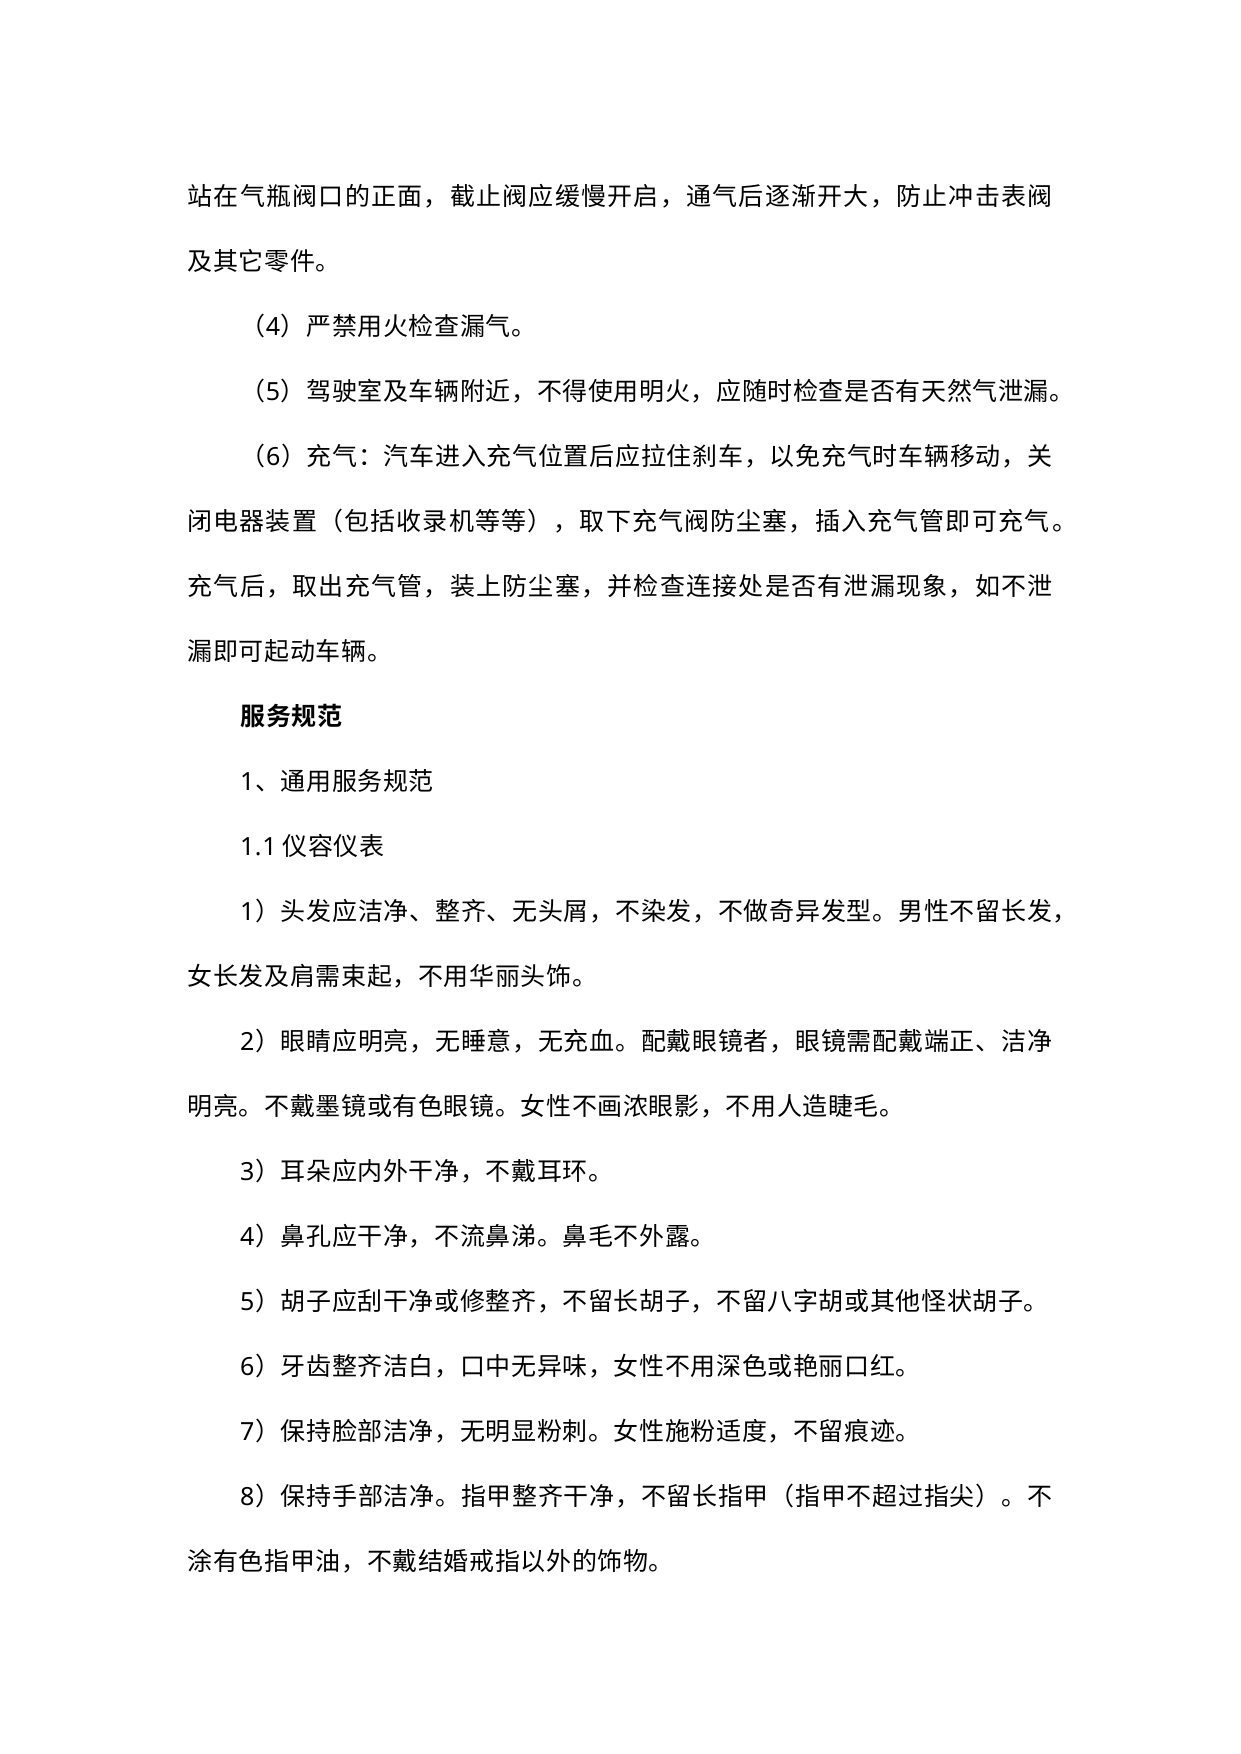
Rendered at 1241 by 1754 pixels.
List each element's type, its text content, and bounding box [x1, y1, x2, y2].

text 1、通用服务规范 [187, 747, 1053, 812]
text 1.1仪容仪表 [187, 812, 1053, 877]
text （6）充气：汽车进入充气位置后应拉住刹车，以免充气时车辆移动，关闭电器装置（包括收录机等等），取下充气阀防尘塞，插入充气管即可充气。充气后，取出充气管，装上防尘塞，并检查连接处是否有泄漏现象，如不泄漏即可起动车辆。 [187, 422, 1053, 682]
text 4）鼻孔应干净，不流鼻涕。鼻毛不外露。 [187, 1202, 1053, 1267]
text 2）眼睛应明亮，无睡意，无充血。配戴眼镜者，眼镜需配戴端正、洁净明亮。不戴墨镜或有色眼镜。女性不画浓眼影，不用人造睫毛。 [187, 1007, 1053, 1137]
text 服务规范 [187, 682, 1053, 747]
text （4）严禁用火检查漏气。 [187, 292, 1053, 357]
text （5）驾驶室及车辆附近，不得使用明火，应随时检查是否有天然气泄漏。 [187, 357, 1053, 422]
text 5）胡子应刮干净或修整齐，不留长胡子，不留八字胡或其他怪状胡子。 [187, 1267, 1053, 1332]
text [187, 162, 1053, 292]
text 3）耳朵应内外干净，不戴耳环。 [187, 1137, 1053, 1202]
text 6）牙齿整齐洁白，口中无异味，女性不用深色或艳丽口红。 [187, 1332, 1053, 1397]
text 8）保持手部洁净。指甲整齐干净，不留长指甲（指甲不超过指尖）。不涂有色指甲油，不戴结婚戒指以外的饰物。 [187, 1462, 1053, 1592]
text 7）保持脸部洁净，无明显粉刺。女性施粉适度，不留痕迹。 [187, 1397, 1053, 1462]
text 1）头发应洁净、整齐、无头屑，不染发，不做奇异发型。男性不留长发，女长发及肩需束起，不用华丽头饰。 [187, 877, 1053, 1007]
